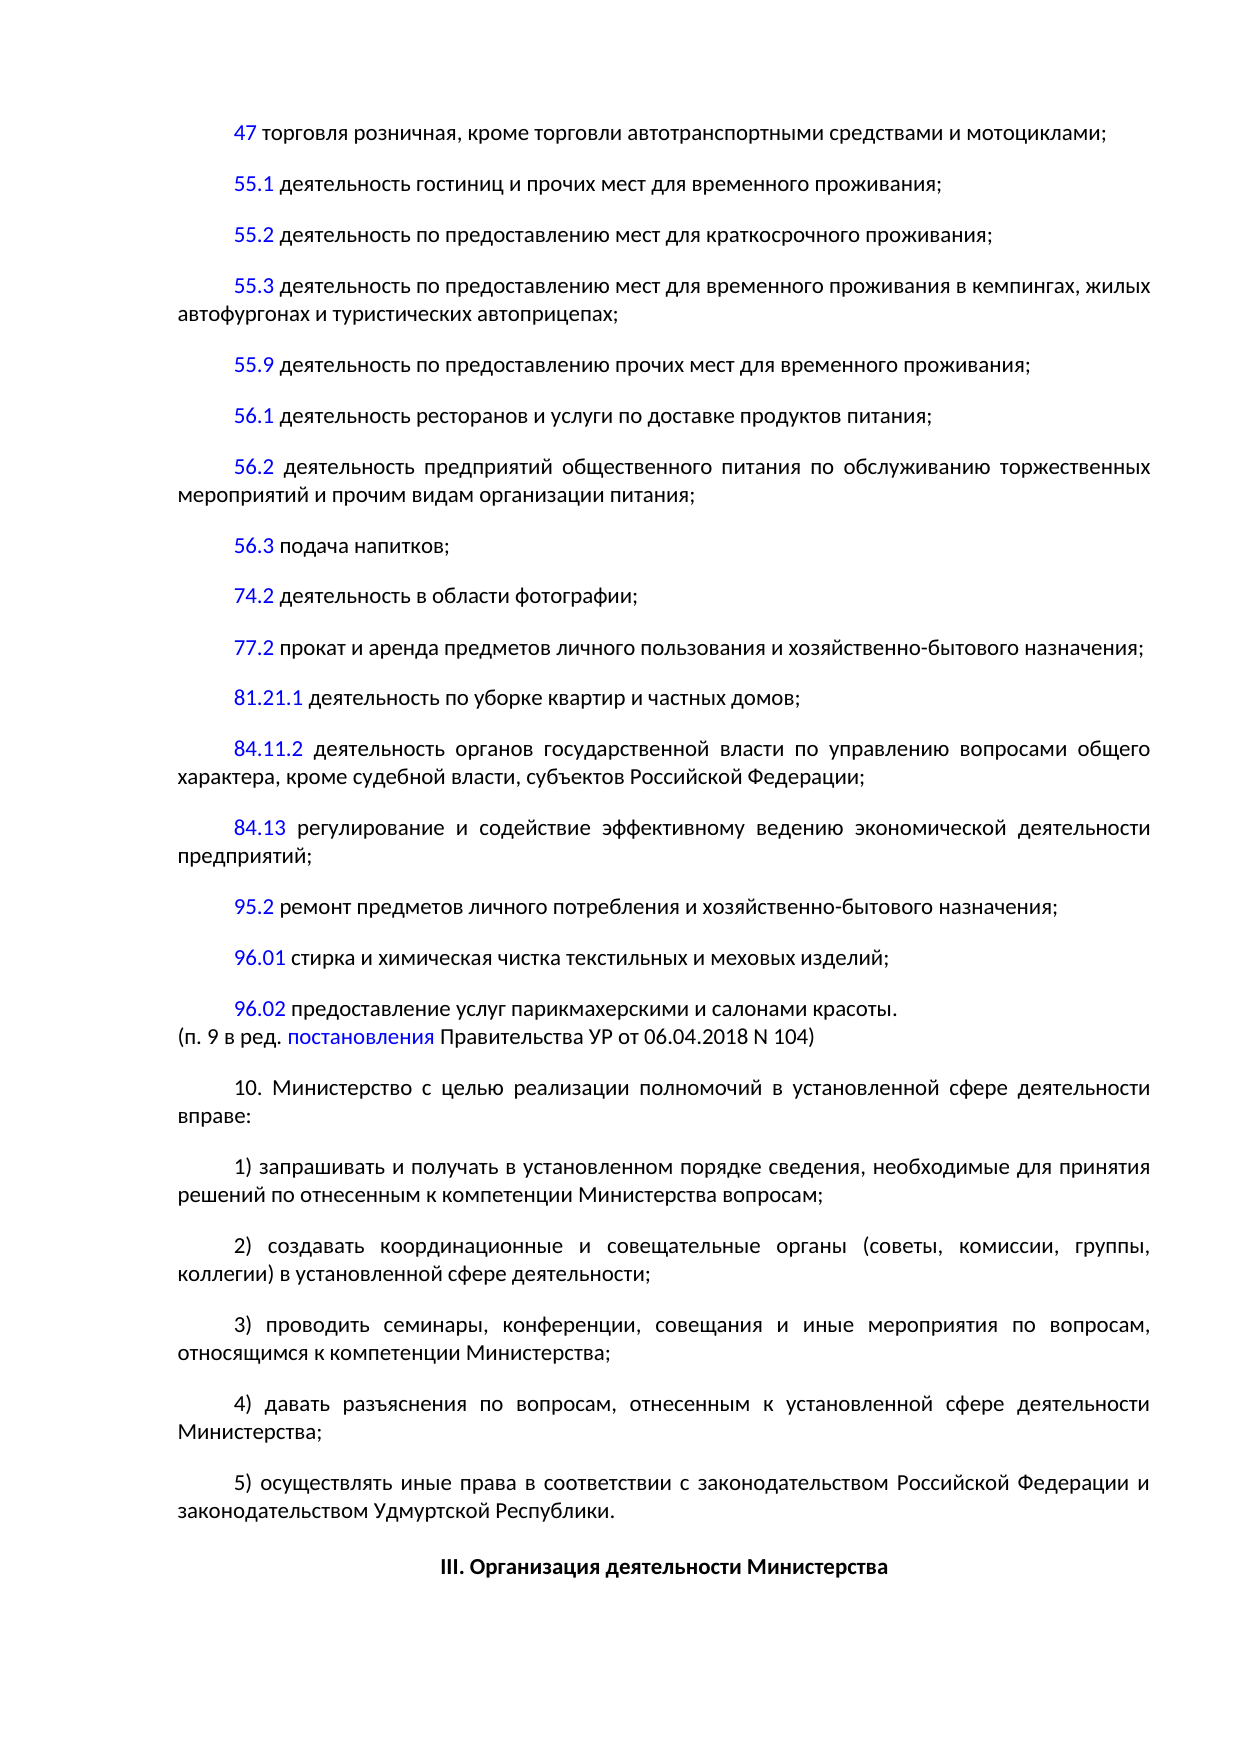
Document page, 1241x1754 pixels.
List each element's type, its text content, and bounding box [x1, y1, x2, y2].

text 77.2 прокат и аренда предметов личного пользования и хозяйственно-бытового назначения; [177, 633, 1152, 661]
text 56.3 подача напитков; [177, 531, 1152, 559]
text 55.2 деятельность по предоставлению мест для краткосрочного проживания; [177, 220, 1152, 248]
title III. Организация деятельности Министерства [177, 1552, 1152, 1580]
text (п. 9 в ред. постановления Правительства УР от 06.04.2018 N 104) [177, 1022, 1152, 1050]
text 2) создавать координационные и совещательные органы (советы, комиссии, группы, коллегии) в установленной сфере деятельности; [177, 1231, 1152, 1287]
text 56.1 деятельность ресторанов и услуги по доставке продуктов питания; [177, 401, 1152, 429]
text 84.11.2 деятельность органов государственной власти по управлению вопросами общего характера, кроме судебной власти, субъектов Российской Федерации; [177, 734, 1152, 791]
text 10. Министерство с целью реализации полномочий в установленной сфере деятельности вправе: [177, 1073, 1152, 1129]
text 4) давать разъяснения по вопросам, отнесенным к установленной сфере деятельности Министерства; [177, 1389, 1152, 1445]
text 81.21.1 деятельность по уборке квартир и частных домов; [177, 683, 1152, 712]
text 55.3 деятельность по предоставлению мест для временного проживания в кемпингах, жилых автофургонах и туристических автоприцепах; [177, 271, 1152, 327]
text 55.9 деятельность по предоставлению прочих мест для временного проживания; [177, 350, 1152, 378]
text 96.02 предоставление услуг парикмахерскими и салонами красоты. [177, 994, 1152, 1022]
text 74.2 деятельность в области фотографии; [177, 582, 1152, 610]
text 56.2 деятельность предприятий общественного питания по обслуживанию торжественных мероприятий и прочим видам организации питания; [177, 452, 1152, 508]
text 1) запрашивать и получать в установленном порядке сведения, необходимые для принятия решений по отнесенным к компетенции Министерства вопросам; [177, 1152, 1152, 1208]
text 84.13 регулирование и содействие эффективному ведению экономической деятельности предприятий; [177, 813, 1152, 869]
text 95.2 ремонт предметов личного потребления и хозяйственно-бытового назначения; [177, 892, 1152, 920]
text 3) проводить семинары, конференции, совещания и иные мероприятия по вопросам, относящимся к компетенции Министерства; [177, 1310, 1152, 1366]
text 55.1 деятельность гостиниц и прочих мест для временного проживания; [177, 169, 1152, 197]
text 96.01 стирка и химическая чистка текстильных и меховых изделий; [177, 943, 1152, 971]
text 47 торговля розничная, кроме торговли автотранспортными средствами и мотоциклами; [177, 118, 1152, 146]
text 5) осуществлять иные права в соответствии с законодательством Российской Федерации и законодательством Удмуртской Республики. [177, 1468, 1152, 1524]
